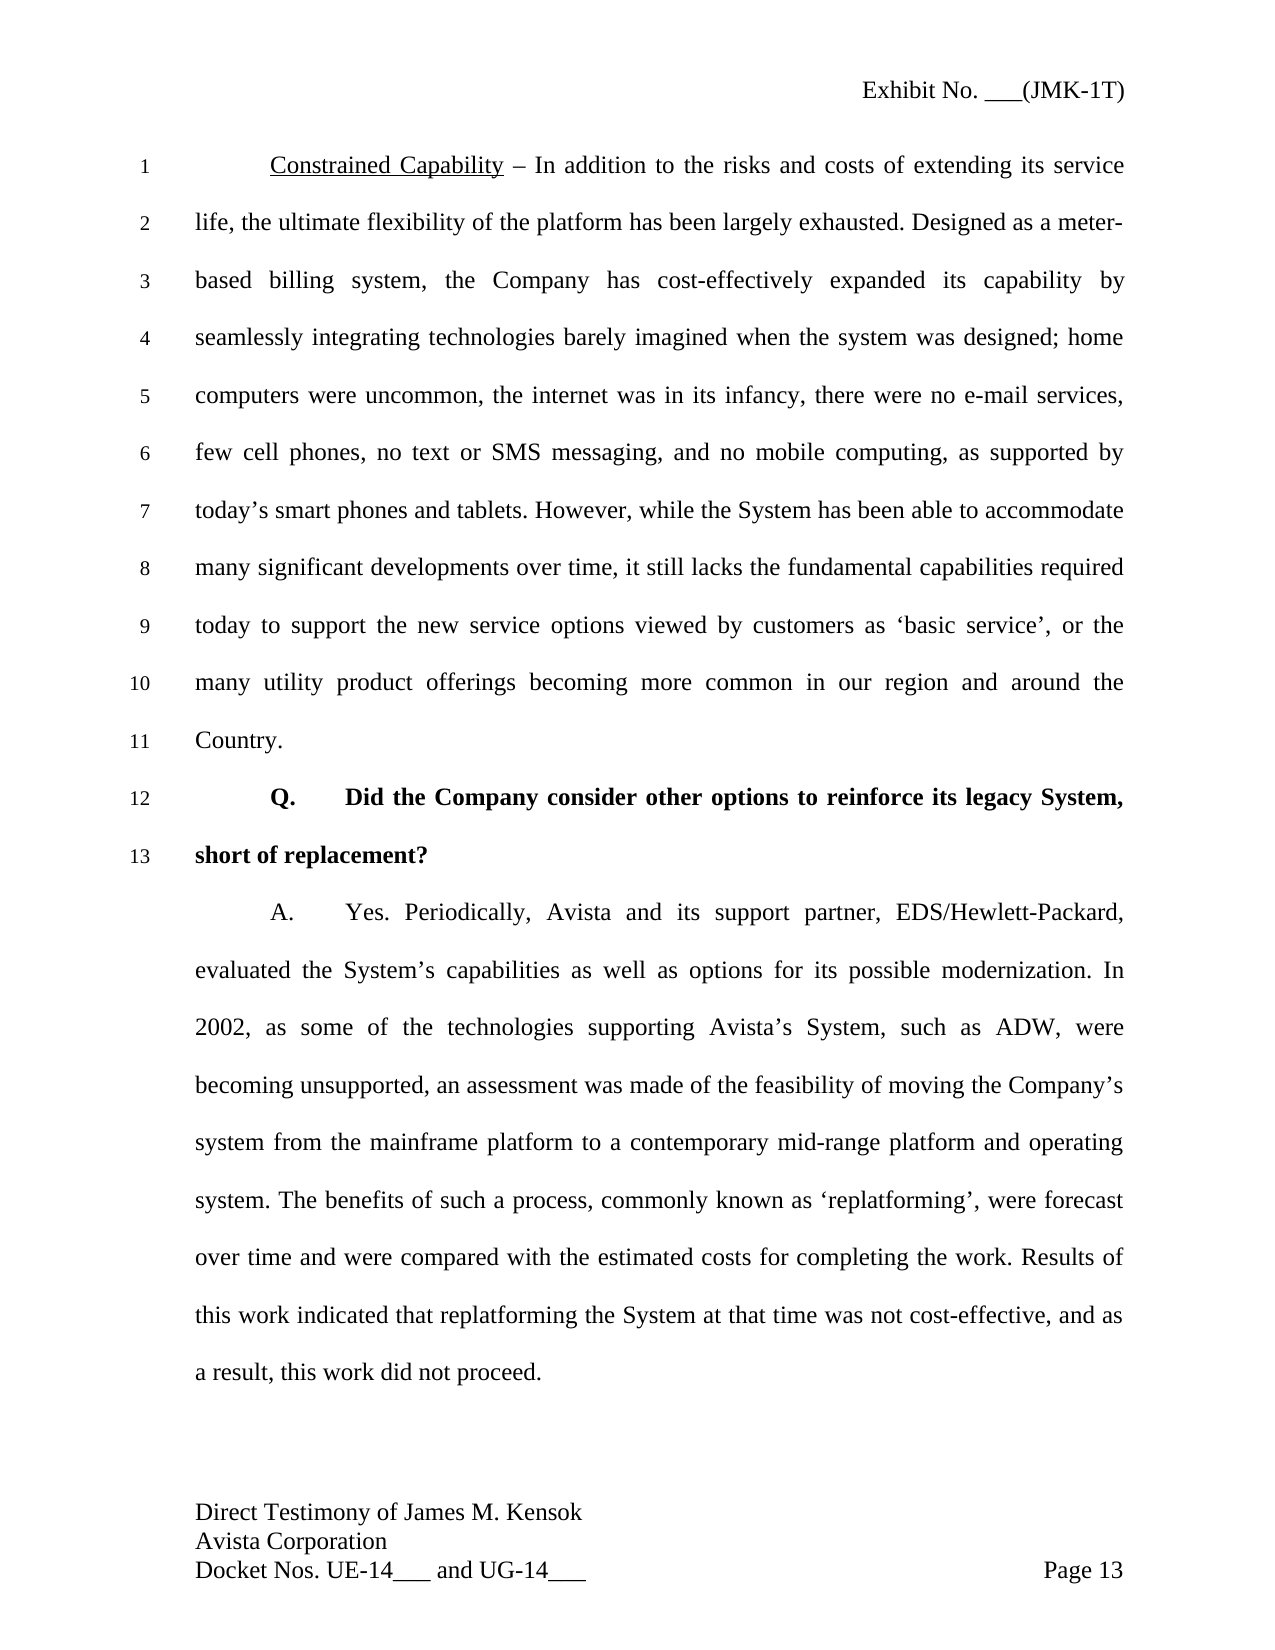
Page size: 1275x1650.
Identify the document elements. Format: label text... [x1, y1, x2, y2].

text Q. Did the Company consider other options to reinforce its legacy System, short of replacement? [195, 782, 1125, 869]
text Constrained Capability – In addition to the risks and costs of extending its service life, the ultimate flexibility of the platform has been largely exhausted. Designed as a meter-based billing system, the Company has cost-effectively expanded its capability by seamlessly integrating technologies barely imagined when the system was designed; home computers were uncommon, the internet was in its infancy, there were no e-mail services, few cell phones, no text or SMS messaging, and no mobile computing, as supported by today’s smart phones and tablets. However, while the System has been able to accommodate many significant developments over time, it still lacks the fundamental capabilities required today to support the new service options viewed by customers as ‘basic service’, or the many utility product offerings becoming more common in our region and around the Country. [195, 150, 1125, 754]
text A. Yes. Periodically, Avista and its support partner, EDS/Hewlett-Packard, evaluated the System’s capabilities as well as options for its possible modernization. In 2002, as some of the technologies supporting Avista’s System, such as ADW, were becoming unsupported, an assessment was made of the feasibility of moving the Company’s system from the mainframe platform to a contemporary mid-range platform and operating system. The benefits of such a process, commonly known as ‘replatforming’, were forecast over time and were compared with the estimated costs for completing the work. Results of this work indicated that replatforming the System at that time was not cost-effective, and as a result, this work did not proceed. [195, 897, 1125, 1386]
